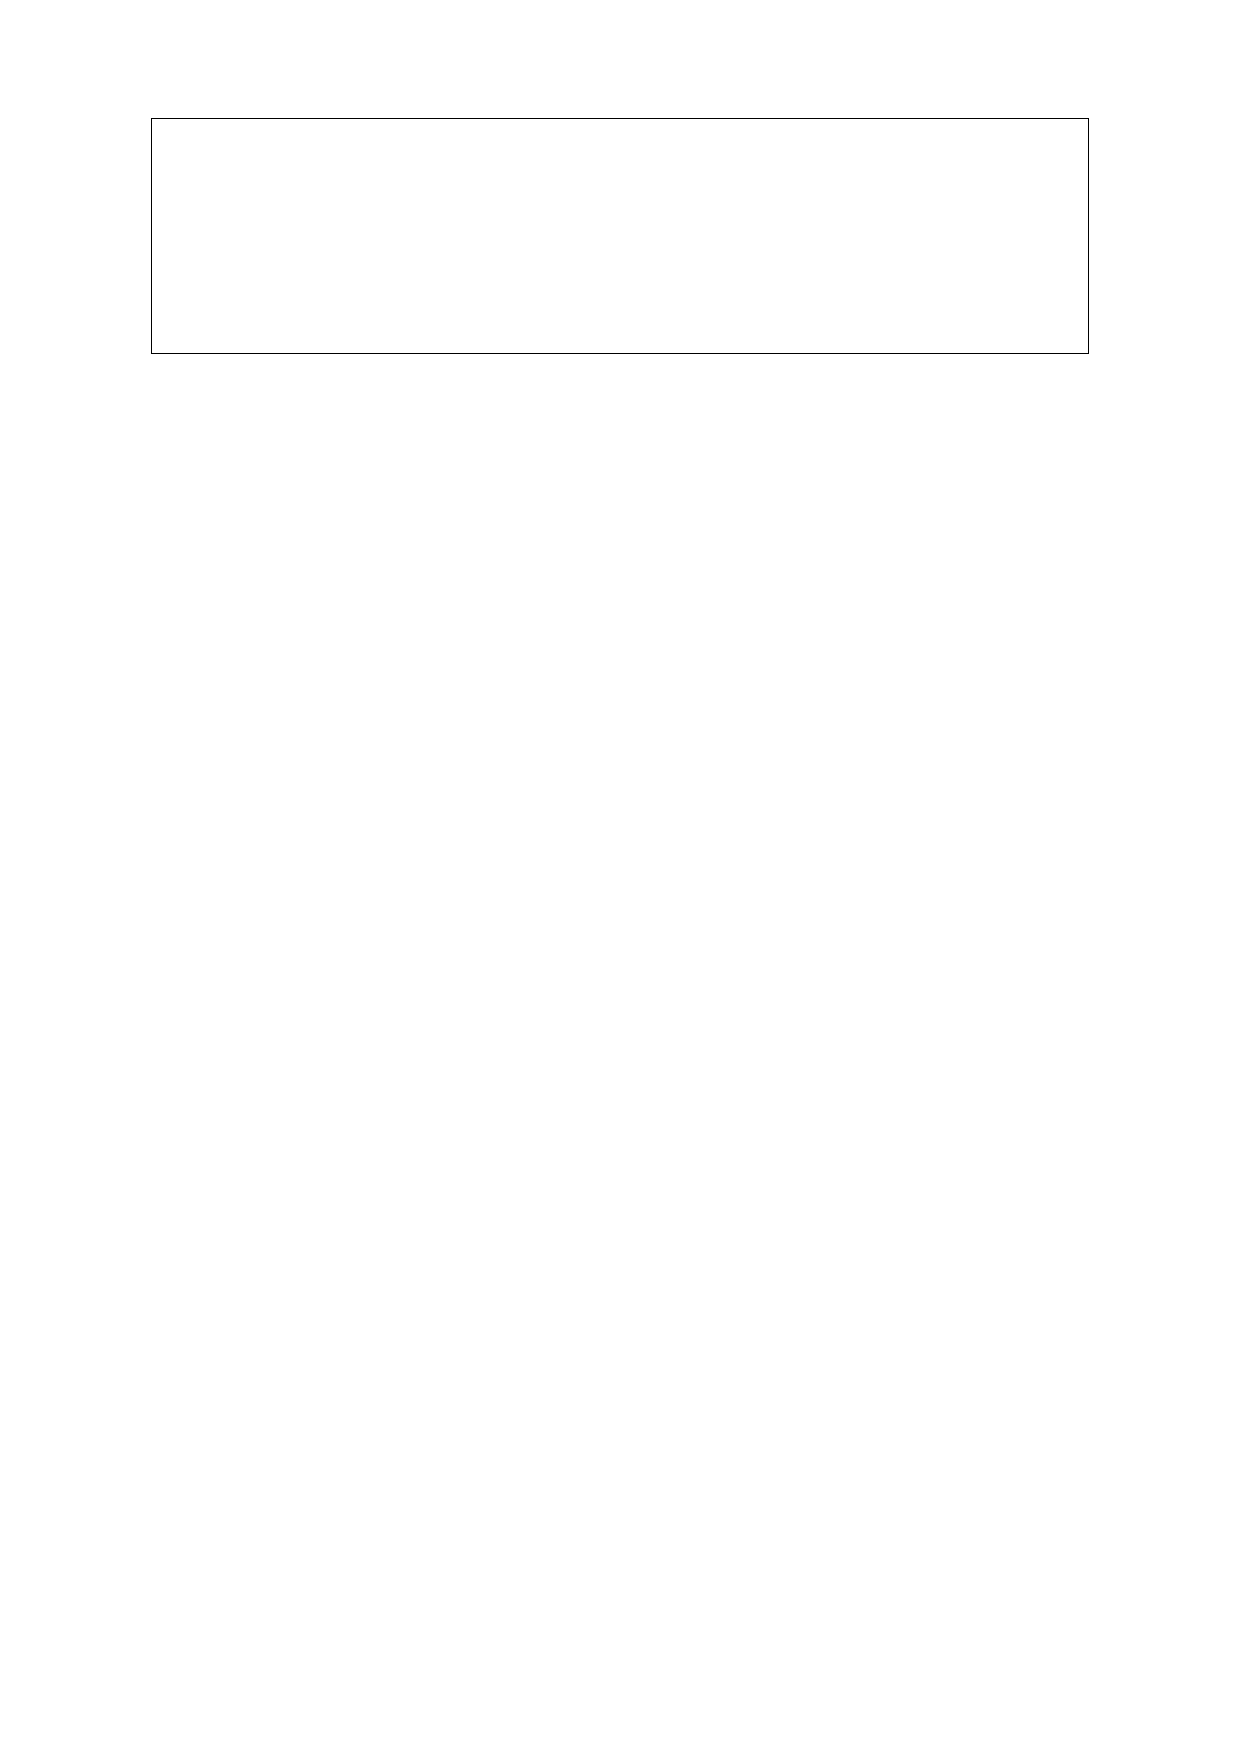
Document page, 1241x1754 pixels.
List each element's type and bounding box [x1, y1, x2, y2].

table_header [152, 119, 1088, 353]
